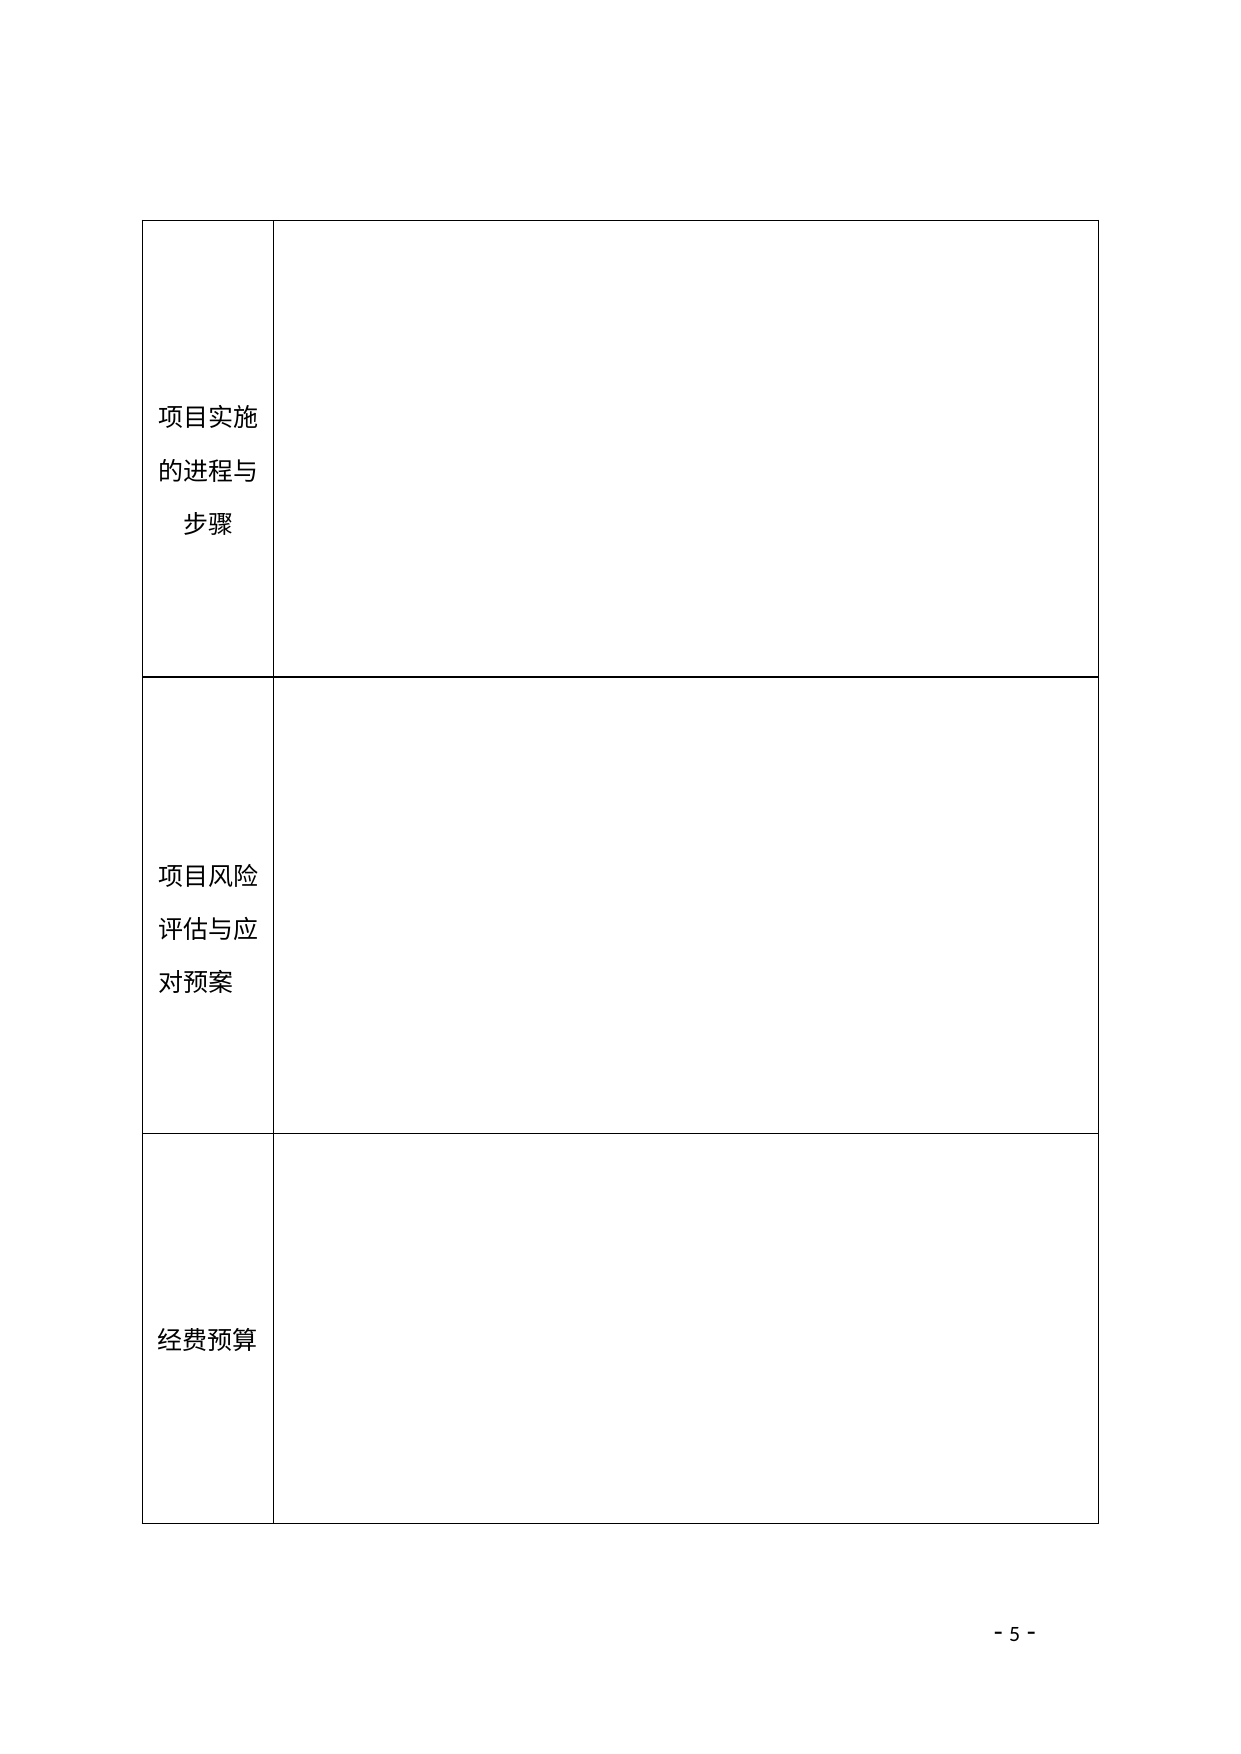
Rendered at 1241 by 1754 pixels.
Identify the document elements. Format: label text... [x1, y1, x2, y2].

table_header [274, 221, 1098, 676]
table_cell 项目风险评估与应对预案 [143, 678, 273, 1132]
table_header 项目实施的进程与步骤 [143, 221, 273, 676]
table_cell [274, 678, 1098, 1132]
table_cell [274, 1134, 1098, 1522]
table_cell 经费预算 [143, 1134, 273, 1522]
